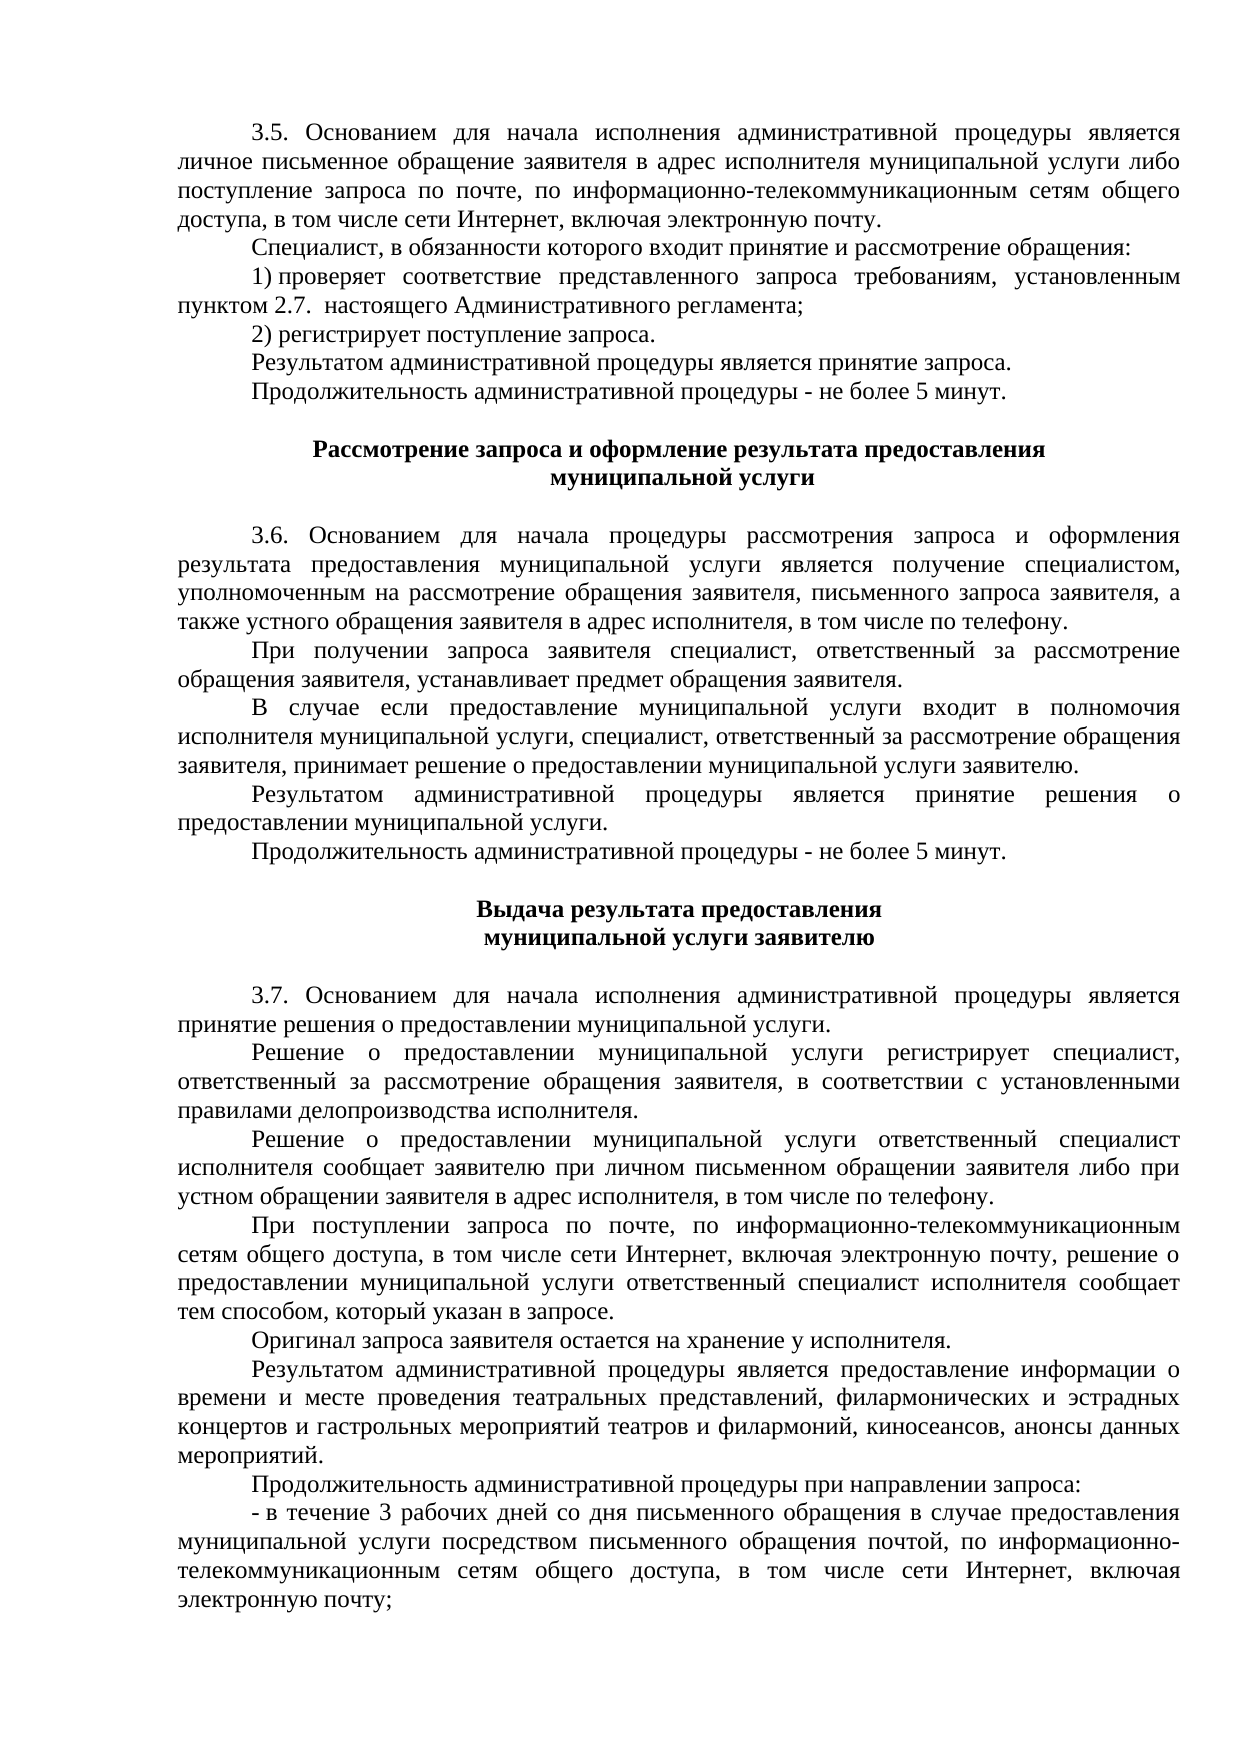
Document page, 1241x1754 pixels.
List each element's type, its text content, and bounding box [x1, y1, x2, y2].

text 3.6. Основанием для начала процедуры рассмотрения запроса и оформления результата предоставления муниципальной услуги является получение специалистом, уполномоченным на рассмотрение обращения заявителя, письменного запроса заявителя, а также устного обращения заявителя в адрес исполнителя, в том числе по телефону. [177, 520, 1181, 635]
text Решение о предоставлении муниципальной услуги регистрирует специалист, ответственный за рассмотрение обращения заявителя, в соответствии с установленными правилами делопроизводства исполнителя. [177, 1037, 1181, 1124]
text Продолжительность административной процедуры - не более 5 минут. [177, 836, 1181, 865]
text Рассмотрение запроса и оформление результата предоставления [177, 434, 1181, 462]
text Оригинал запроса заявителя остается на хранение у исполнителя. [177, 1325, 1181, 1354]
text муниципальной услуги заявителю [177, 922, 1181, 951]
text 3.7. Основанием для начала исполнения административной процедуры является принятие решения о предоставлении муниципальной услуги. [177, 980, 1181, 1037]
text 2) регистрирует поступление запроса. [177, 319, 1181, 347]
text Результатом административной процедуры является предоставление информации о времени и месте проведения театральных представлений, филармонических и эстрадных концертов и гастрольных мероприятий театров и филармоний, киносеансов, анонсы данных мероприятий. [177, 1354, 1181, 1469]
text Специалист, в обязанности которого входит принятие и рассмотрение обращения: [177, 232, 1181, 261]
text 3.5. Основанием для начала исполнения административной процедуры является личное письменное обращение заявителя в адрес исполнителя муниципальной услуги либо поступление запроса по почте, по информационно-телекоммуникационным сетям общего доступа, в том числе сети Интернет, включая электронную почту. [177, 117, 1181, 232]
text В случае если предоставление муниципальной услуги входит в полномочия исполнителя муниципальной услуги, специалист, ответственный за рассмотрение обращения заявителя, принимает решение о предоставлении муниципальной услуги заявителю. [177, 692, 1181, 779]
text - в течение 3 рабочих дней со дня письменного обращения в случае предоставления муниципальной услуги посредством письменного обращения почтой, по информационно-телекоммуникационным сетям общего доступа, в том числе сети Интернет, включая электронную почту; [177, 1497, 1181, 1612]
text Результатом административной процедуры является принятие решения о предоставлении муниципальной услуги. [177, 779, 1181, 836]
text При получении запроса заявителя специалист, ответственный за рассмотрение обращения заявителя, устанавливает предмет обращения заявителя. [177, 635, 1181, 692]
text При поступлении запроса по почте, по информационно-телекоммуникационным сетям общего доступа, в том числе сети Интернет, включая электронную почту, решение о предоставлении муниципальной услуги ответственный специалист исполнителя сообщает тем способом, который указан в запросе. [177, 1210, 1181, 1325]
text Выдача результата предоставления [177, 894, 1181, 922]
text 1) проверяет соответствие представленного запроса требованиям, установленным пунктом 2.7. настоящего Административного регламента; [177, 261, 1181, 319]
text Результатом административной процедуры является принятие запроса. [177, 347, 1181, 376]
text Продолжительность административной процедуры - не более 5 минут. [177, 376, 1181, 405]
text муниципальной услуги [177, 462, 1181, 491]
text Продолжительность административной процедуры при направлении запроса: [177, 1469, 1181, 1497]
text Решение о предоставлении муниципальной услуги ответственный специалист исполнителя сообщает заявителю при личном письменном обращении заявителя либо при устном обращении заявителя в адрес исполнителя, в том числе по телефону. [177, 1124, 1181, 1210]
